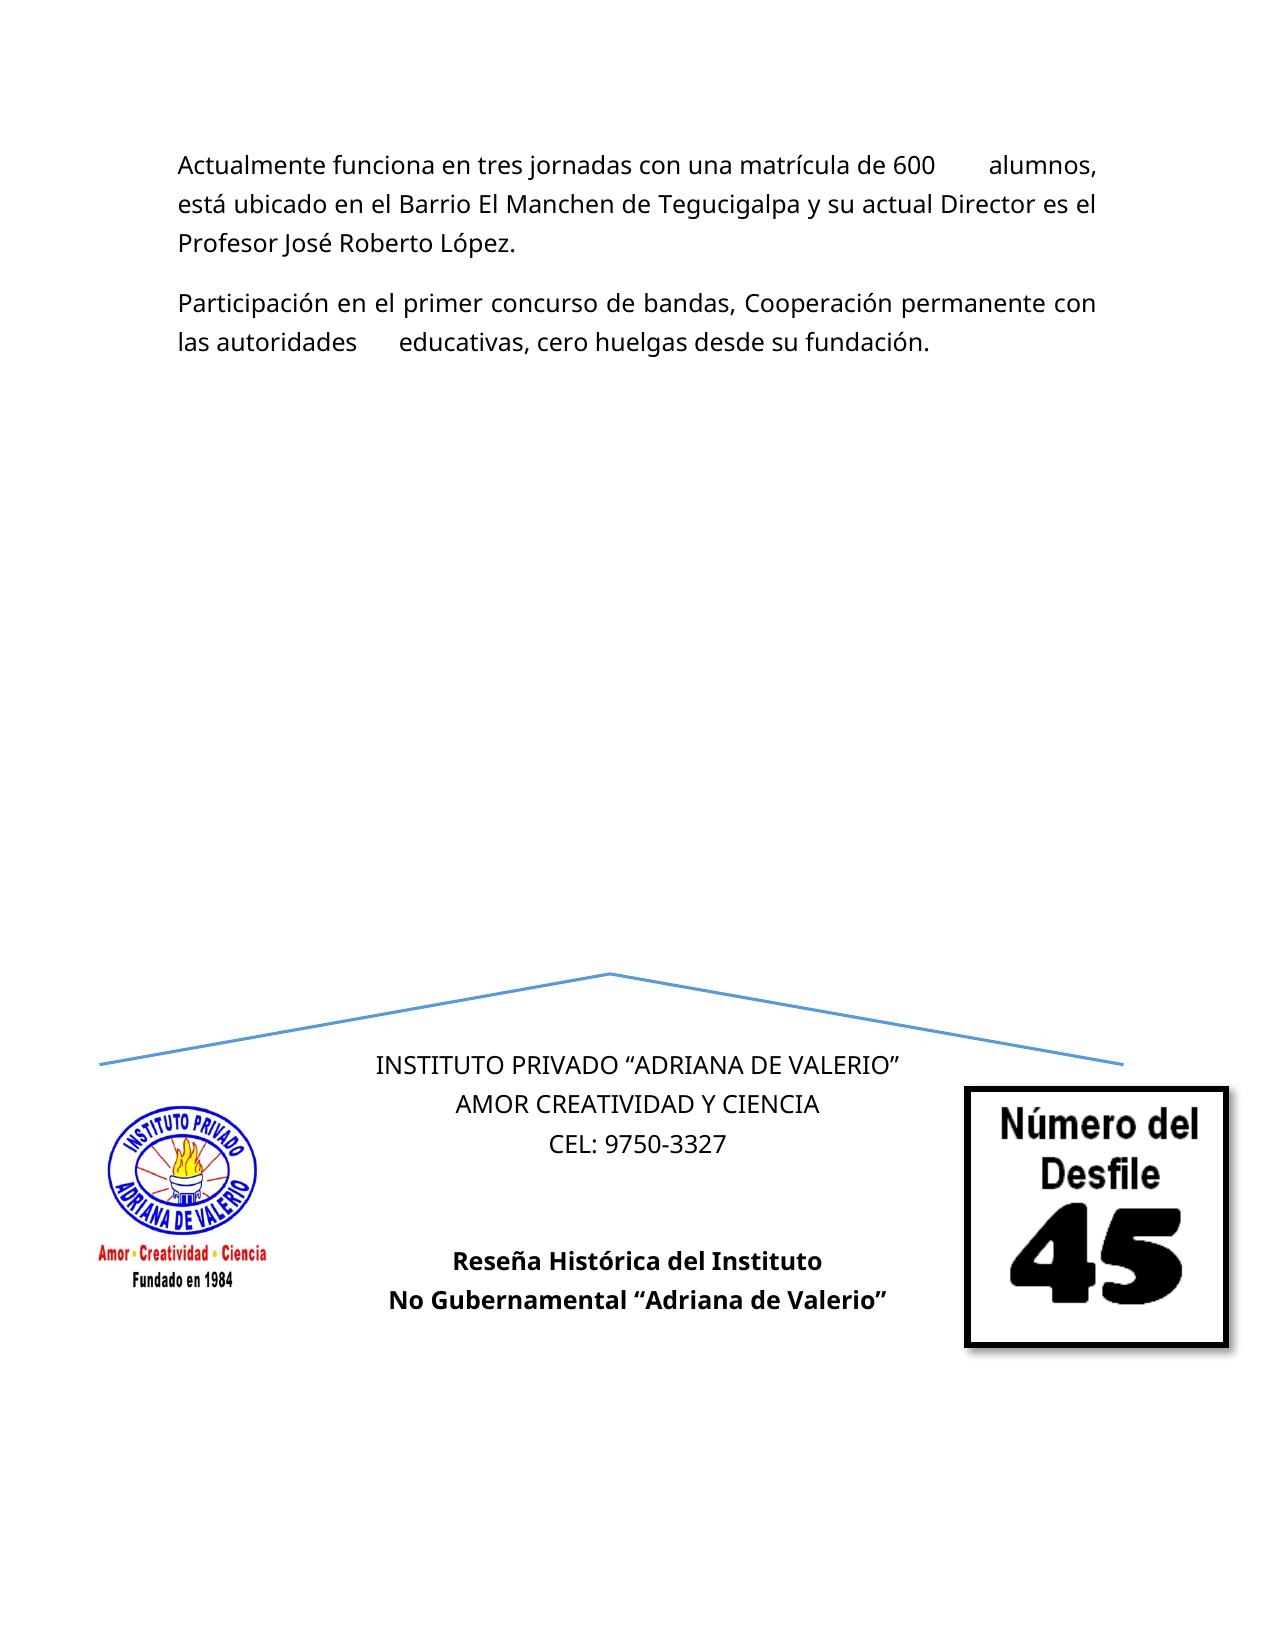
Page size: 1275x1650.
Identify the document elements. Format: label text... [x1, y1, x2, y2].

text Actualmente funciona en tres jornadas con una matrícula de 600 alumnos, está ubicado en el Barrio El Manchen de Tegucigalpa y su actual Director es el Profesor José Roberto López. [177, 148, 1098, 260]
text Reseña Histórica del Instituto [177, 1244, 1098, 1278]
text INSTITUTO PRIVADO “ADRIANA DE VALERIO” [177, 1048, 1098, 1082]
text CEL: 9750-3327 [177, 1126, 1098, 1160]
text AMOR CREATIVIDAD Y CIENCIA [177, 1087, 1098, 1121]
picture [90, 1101, 275, 1292]
picture [971, 1092, 1223, 1342]
text Participación en el primer concurso de bandas, Cooperación permanente con las autoridades educativas, cero huelgas desde su fundación. [177, 286, 1098, 359]
text No Gubernamental “Adriana de Valerio” [177, 1283, 1098, 1317]
